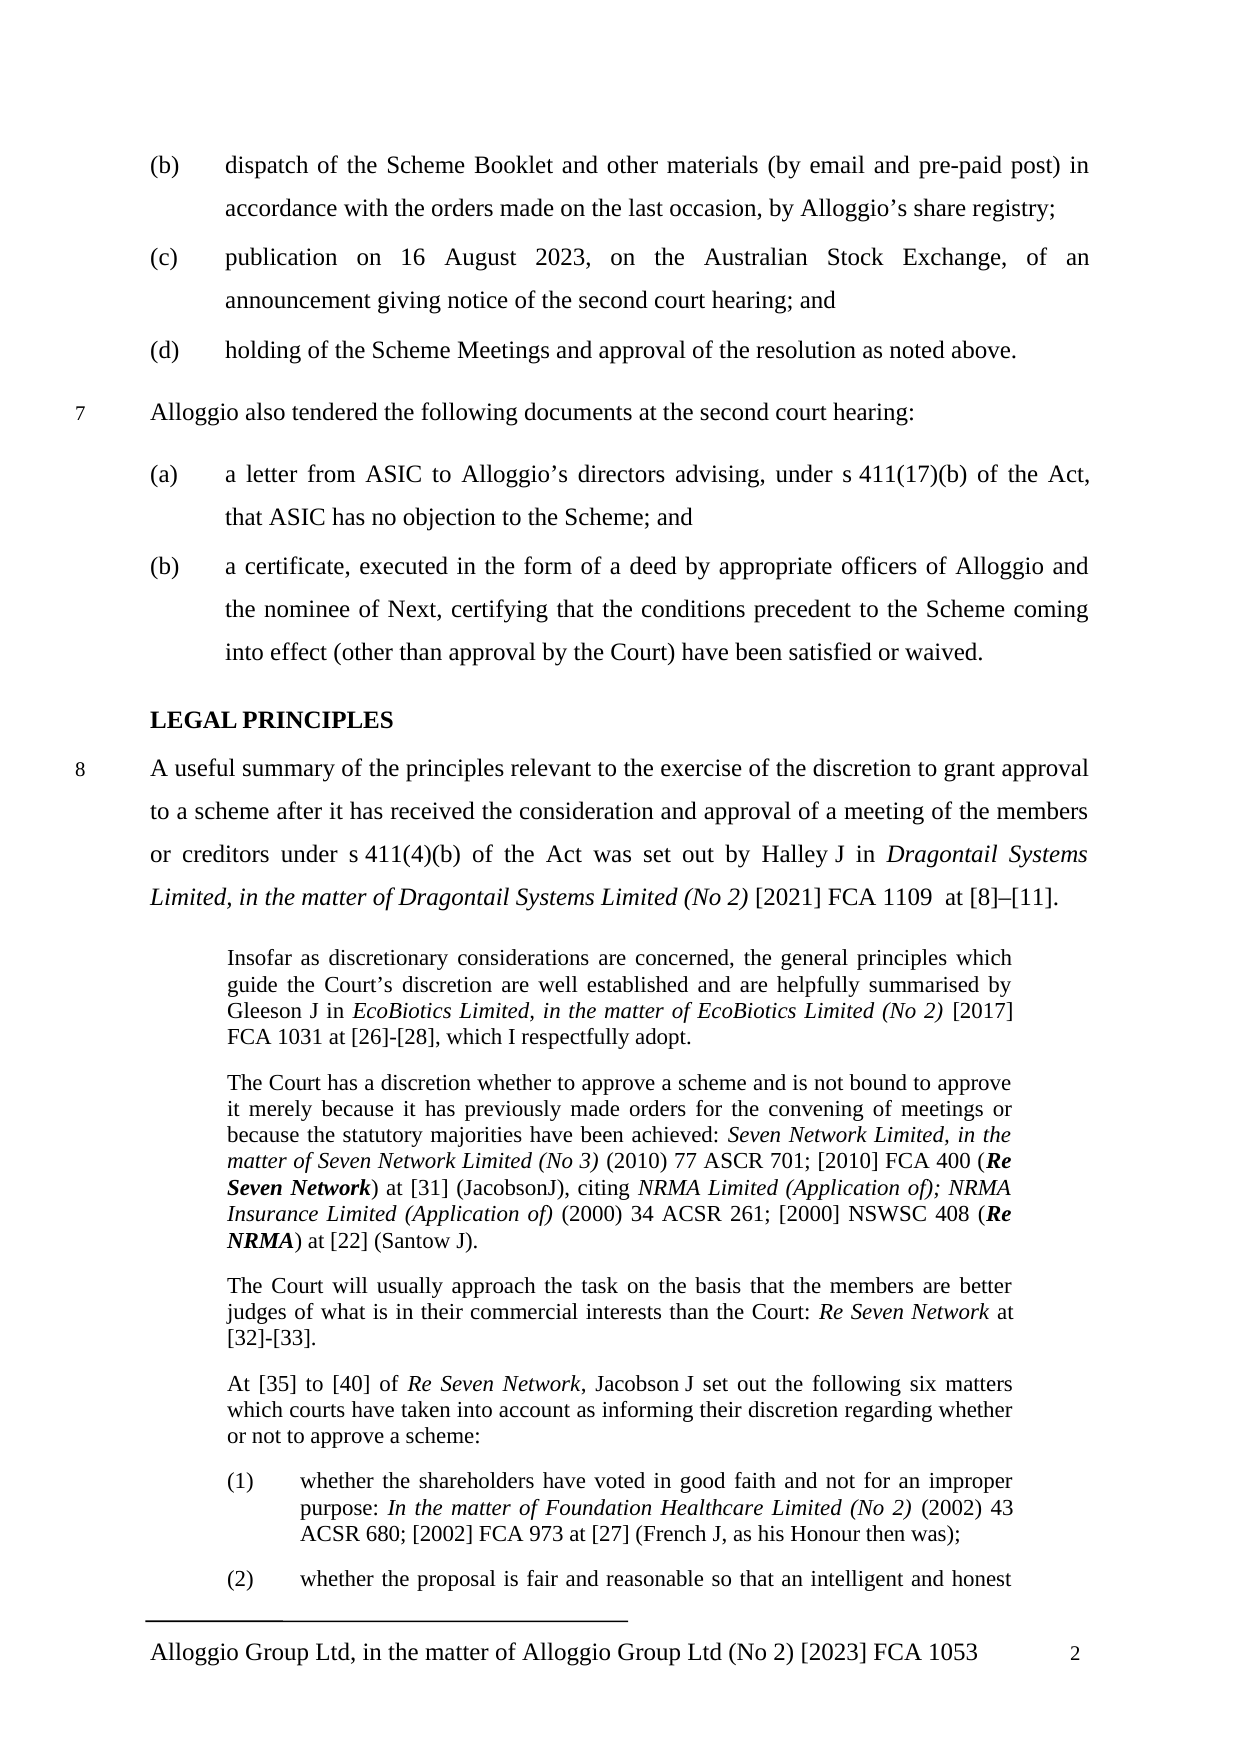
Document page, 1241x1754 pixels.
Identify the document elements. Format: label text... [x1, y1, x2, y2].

list dispatch of the Scheme Booklet and other materials (by email and pre-paid post) in accordance with the orders made on the last occasion, by Alloggio’s share registry; [150, 150, 1090, 222]
list a letter from ASIC to Alloggio’s directors advising, under s 411(17)(b) of the Act, that ASIC has no objection to the Scheme; and [150, 459, 1090, 531]
list a certificate, executed in the form of a deed by appropriate officers of Alloggio and the nominee of Next, certifying that the conditions precedent to the Scheme coming into effect (other than approval by the Court) have been satisfied or waived. [150, 551, 1090, 666]
text Insofar as discretionary considerations are concerned, the general principles which guide the Court’s discretion are well established and are helpfully summarised by Gleeson J in EcoBiotics Limited, in the matter of EcoBiotics Limited (No 2) [2017] FCA 1031 at [26]-[28], which I respectfully adopt. [227, 944, 1013, 1050]
subtitle LEGAL PRINCIPLES [150, 706, 1090, 734]
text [227, 1565, 1013, 1592]
text The Court has a discretion whether to approve a scheme and is not bound to approve it merely because it has previously made orders for the convening of meetings or because the statutory majorities have been achieved: Seven Network Limited, in the matter of Seven Network Limited (No 3) (2010) 77 ASCR 701; [2010] FCA 400 (Re Seven Network) at [31] (JacobsonJ), citing NRMA Limited (Application of); NRMA Insurance Limited (Application of) (2000) 34 ACSR 261; [2000] NSWSC 408 (Re NRMA) at [22] (Santow J). [227, 1068, 1013, 1253]
text The Court will usually approach the task on the basis that the members are better judges of what is in their commercial interests than the Court: Re Seven Network at [32]-[33]. [227, 1272, 1013, 1351]
list holding of the Scheme Meetings and approval of the resolution as noted above. [150, 335, 1090, 364]
text Alloggio also tendered the following documents at the second court hearing: [75, 397, 1090, 426]
text A useful summary of the principles relevant to the exercise of the discretion to grant approval to a scheme after it has received the consideration and approval of a meeting of the members or creditors under s 411(4)(b) of the Act was set out by Halley J in Dragontail Systems Limited, in the matter of Dragontail Systems Limited (No 2) [2021] FCA 1109 at [8]–[11]. [75, 753, 1090, 911]
text (1) whether the shareholders have voted in good faith and not for an improper purpose: In the matter of Foundation Healthcare Limited (No 2) (2002) 43 ACSR 680; [2002] FCA 973 at [27] (French J, as his Honour then was); [227, 1467, 1013, 1546]
text At [35] to [40] of Re Seven Network, Jacobson J set out the following six matters which courts have taken into account as informing their discretion regarding whether or not to approve a scheme: [227, 1369, 1013, 1449]
list publication on 16 August 2023, on the Australian Stock Exchange, of an announcement giving notice of the second court hearing; and [150, 242, 1090, 314]
